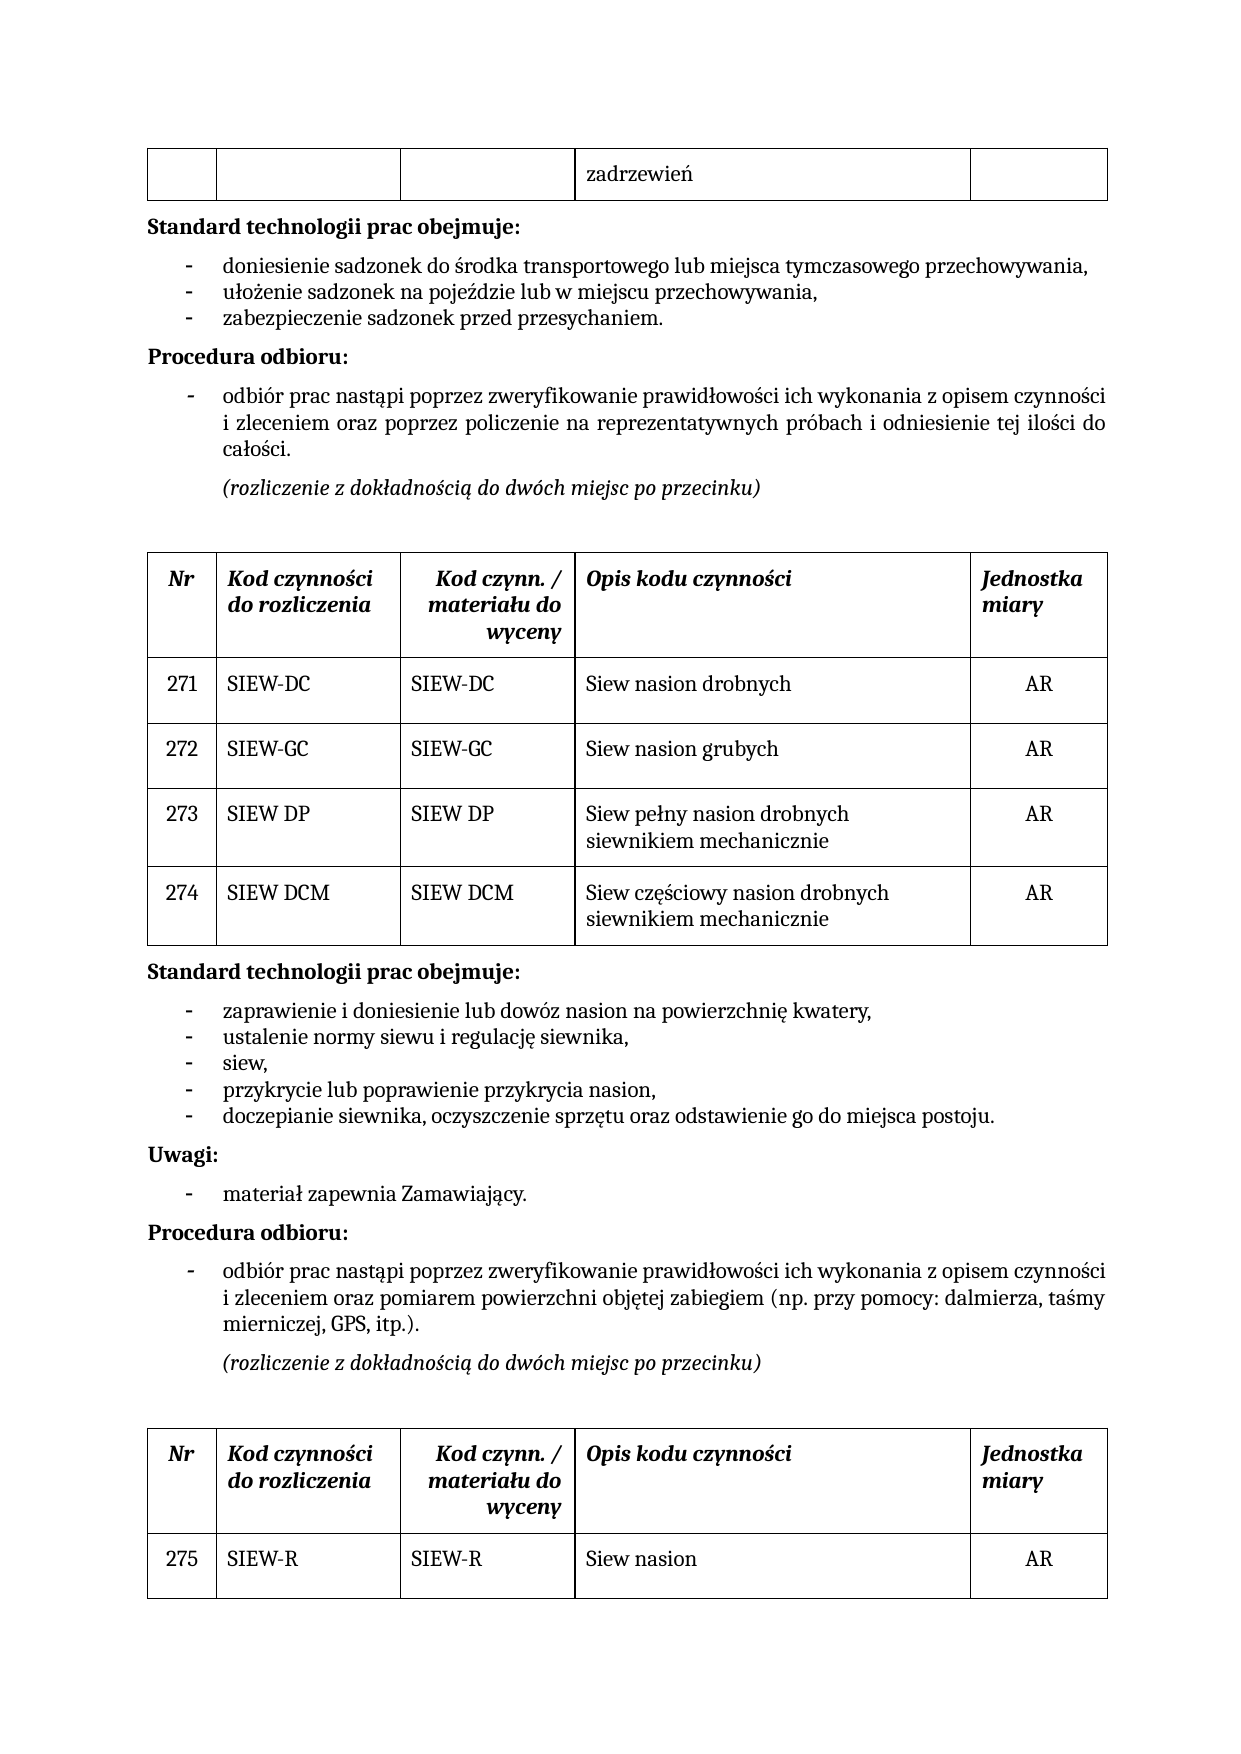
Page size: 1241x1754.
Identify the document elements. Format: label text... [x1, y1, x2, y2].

list ułożenie sadzonek na pojeździe lub w miejscu przechowywania, [185, 279, 1107, 305]
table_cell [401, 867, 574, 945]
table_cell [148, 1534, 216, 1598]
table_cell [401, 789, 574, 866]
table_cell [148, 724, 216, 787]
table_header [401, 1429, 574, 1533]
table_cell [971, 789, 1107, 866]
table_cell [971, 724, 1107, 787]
text (rozliczenie z dokładnością do dwóch miejsc po przecinku) [148, 474, 1107, 501]
text Procedura odbioru: [148, 344, 1107, 370]
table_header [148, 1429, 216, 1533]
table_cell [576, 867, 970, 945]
list zabezpieczenie sadzonek przed przesychaniem. [185, 305, 1107, 332]
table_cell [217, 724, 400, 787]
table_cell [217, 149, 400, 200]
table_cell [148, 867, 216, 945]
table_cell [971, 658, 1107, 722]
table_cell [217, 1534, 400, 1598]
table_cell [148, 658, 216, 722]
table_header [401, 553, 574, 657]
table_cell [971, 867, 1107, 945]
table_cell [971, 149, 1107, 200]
text Standard technologii prac obejmuje: [148, 214, 1107, 240]
list materiał zapewnia Zamawiający. [185, 1181, 1107, 1207]
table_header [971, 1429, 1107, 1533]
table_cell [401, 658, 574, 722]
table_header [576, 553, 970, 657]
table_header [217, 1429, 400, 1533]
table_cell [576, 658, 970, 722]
list ustalenie normy siewu i regulację siewnika, [185, 1024, 1107, 1050]
text Procedura odbioru: [148, 1219, 1107, 1246]
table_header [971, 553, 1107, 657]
text (rozliczenie z dokładnością do dwóch miejsc po przecinku) [148, 1350, 1107, 1376]
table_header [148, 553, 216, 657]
list siew, [185, 1050, 1107, 1076]
text Uwagi: [148, 1142, 1107, 1168]
list odbiór prac nastąpi poprzez zweryfikowanie prawidłowości ich wykonania z opisem czynności i zleceniem oraz poprzez policzenie na reprezentatywnych próbach i odniesienie tej ilości do całości. [185, 383, 1107, 462]
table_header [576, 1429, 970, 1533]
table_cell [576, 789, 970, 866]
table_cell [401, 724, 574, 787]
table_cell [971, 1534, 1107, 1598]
list zaprawienie i doniesienie lub dowóz nasion na powierzchnię kwatery, [185, 997, 1107, 1024]
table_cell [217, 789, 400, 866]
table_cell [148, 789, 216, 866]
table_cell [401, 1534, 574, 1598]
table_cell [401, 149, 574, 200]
text Standard technologii prac obejmuje: [148, 958, 1107, 985]
list odbiór prac nastąpi poprzez zweryfikowanie prawidłowości ich wykonania z opisem czynności i zleceniem oraz pomiarem powierzchni objętej zabiegiem (np. przy pomocy: dalmierza, taśmy mierniczej, GPS, itp.). [185, 1258, 1107, 1337]
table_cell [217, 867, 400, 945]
list przykrycie lub poprawienie przykrycia nasion, [185, 1076, 1107, 1103]
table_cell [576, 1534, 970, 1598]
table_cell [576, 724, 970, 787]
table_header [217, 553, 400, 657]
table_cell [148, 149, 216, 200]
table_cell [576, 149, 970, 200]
list doczepianie siewnika, oczyszczenie sprzętu oraz odstawienie go do miejsca postoju. [185, 1103, 1107, 1129]
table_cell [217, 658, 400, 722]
list doniesienie sadzonek do środka transportowego lub miejsca tymczasowego przechowywania, [185, 252, 1107, 279]
